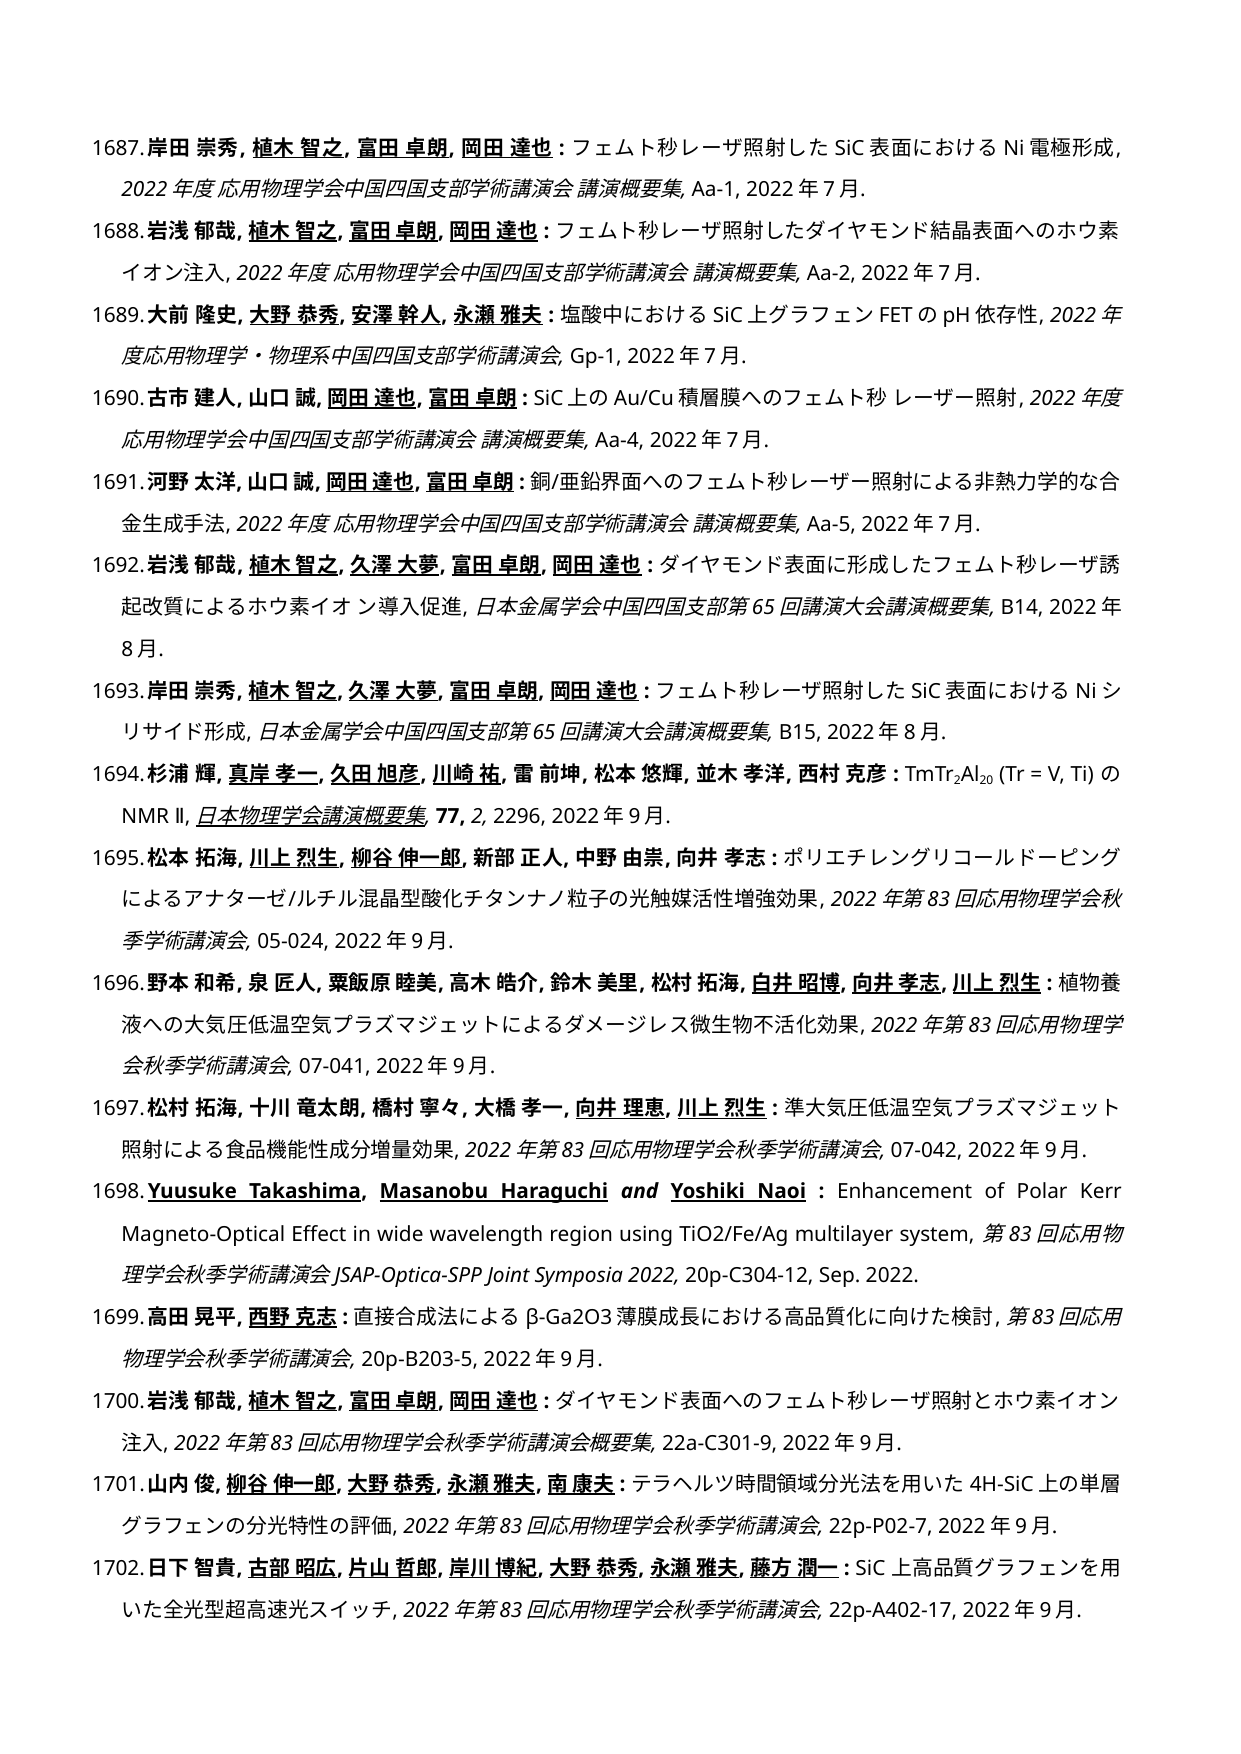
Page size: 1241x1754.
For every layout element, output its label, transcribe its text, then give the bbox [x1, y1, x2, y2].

list 大前 隆史, 大野 恭秀, 安澤 幹人, 永瀬 雅夫 : 塩酸中におけるSiC上グラフェンFETのpH依存性, 2022年度応用物理学・物理系中国四国支部学術講演会, Gp-1, 2022年7月. [92, 292, 1122, 376]
list 高田 晃平, 西野 克志 : 直接合成法によるβ-Ga2O3薄膜成長における高品質化に向けた検討, 第83回応用物理学会秋季学術講演会, 20p-B203-5, 2022年9月. [92, 1295, 1122, 1378]
list 岩浅 郁哉, 植木 智之, 富田 卓朗, 岡田 達也 : フェムト秒レーザ照射したダイヤモンド結晶表面へのホウ素イオン注入, 2022年度 応用物理学会中国四国支部学術講演会 講演概要集, Aa-2, 2022年7月. [92, 209, 1122, 292]
list 古市 建人, 山口 誠, 岡田 達也, 富田 卓朗 : SiC上のAu/Cu積層膜へのフェムト秒 レーザー照射, 2022年度 応用物理学会中国四国支部学術講演会 講演概要集, Aa-4, 2022年7月. [92, 376, 1122, 459]
list 山内 俊, 柳谷 伸一郎, 大野 恭秀, 永瀬 雅夫, 南 康夫 : テラヘルツ時間領域分光法を用いた4H-SiC上の単層グラフェンの分光特性の評価, 2022年第83回応用物理学会秋季学術講演会, 22p-P02-7, 2022年9月. [92, 1462, 1122, 1545]
list 松村 拓海, 十川 竜太朗, 橋村 寧々, 大橋 孝一, 向井 理恵, 川上 烈生 : 準大気圧低温空気プラズマジェット照射による食品機能性成分増量効果, 2022年第83回応用物理学会秋季学術講演会, 07-042, 2022年9月. [92, 1086, 1122, 1169]
list 日下 智貴, 古部 昭広, 片山 哲郎, 岸川 博紀, 大野 恭秀, 永瀬 雅夫, 藤方 潤一 : SiC 上高品質グラフェンを用いた全光型超高速光スイッチ, 2022年第83回応用物理学会秋季学術講演会, 22p-A402-17, 2022年9月. [92, 1545, 1122, 1629]
list 岩浅 郁哉, 植木 智之, 久澤 大夢, 富田 卓朗, 岡田 達也 : ダイヤモンド表面に形成したフェムト秒レーザ誘起改質によるホウ素イオ ン導入促進, 日本金属学会中国四国支部第65回講演大会講演概要集, B14, 2022年8月. [92, 543, 1122, 668]
list 松本 拓海, 川上 烈生, 柳谷 伸一郎, 新部 正人, 中野 由祟, 向井 孝志 : ポリエチレングリコールドーピングによるアナターゼ/ルチル混晶型酸化チタンナノ粒子の光触媒活性増強効果, 2022年第83回応用物理学会秋季学術講演会, 05-024, 2022年9月. [92, 835, 1122, 961]
list 岩浅 郁哉, 植木 智之, 富田 卓朗, 岡田 達也 : ダイヤモンド表面へのフェムト秒レーザ照射とホウ素イオン注入, 2022年第83回応用物理学会秋季学術講演会概要集, 22a-C301-9, 2022年9月. [92, 1378, 1122, 1462]
list 杉浦 輝, 真岸 孝一, 久田 旭彦, 川崎 祐, 雷 前坤, 松本 悠輝, 並木 孝洋, 西村 克彦 : TmTr2Al20 (Tr = V, Ti) の NMR Ⅱ, 日本物理学会講演概要集, 77, 2, 2296, 2022年9月. [92, 752, 1122, 835]
list 岸田 崇秀, 植木 智之, 富田 卓朗, 岡田 達也 : フェムト秒レーザ照射したSiC表面におけるNi電極形成, 2022年度 応用物理学会中国四国支部学術講演会 講演概要集, Aa-1, 2022年7月. [92, 125, 1122, 209]
list Yuusuke Takashima, Masanobu Haraguchi and Yoshiki Naoi : Enhancement of Polar Kerr Magneto-Optical Effect in wide wavelength region using TiO2/Fe/Ag multilayer system, 第83回応用物理学会秋季学術講演会 JSAP-Optica-SPP Joint Symposia 2022, 20p-C304-12, Sep. 2022. [92, 1169, 1122, 1295]
list 河野 太洋, 山口 誠, 岡田 達也, 富田 卓朗 : 銅/亜鉛界面へのフェムト秒レーザー照射による非熱力学的な合金生成手法, 2022年度 応用物理学会中国四国支部学術講演会 講演概要集, Aa-5, 2022年7月. [92, 459, 1122, 543]
list 岸田 崇秀, 植木 智之, 久澤 大夢, 富田 卓朗, 岡田 達也 : フェムト秒レーザ照射したSiC表面におけるNiシリサイド形成, 日本金属学会中国四国支部第65回講演大会講演概要集, B15, 2022年8月. [92, 668, 1122, 752]
list 野本 和希, 泉 匠人, 粟飯原 睦美, 高木 皓介, 鈴木 美里, 松村 拓海, 白井 昭博, 向井 孝志, 川上 烈生 : 植物養液への大気圧低温空気プラズマジェットによるダメージレス微生物不活化効果, 2022年第83回応用物理学会秋季学術講演会, 07-041, 2022年9月. [92, 961, 1122, 1086]
